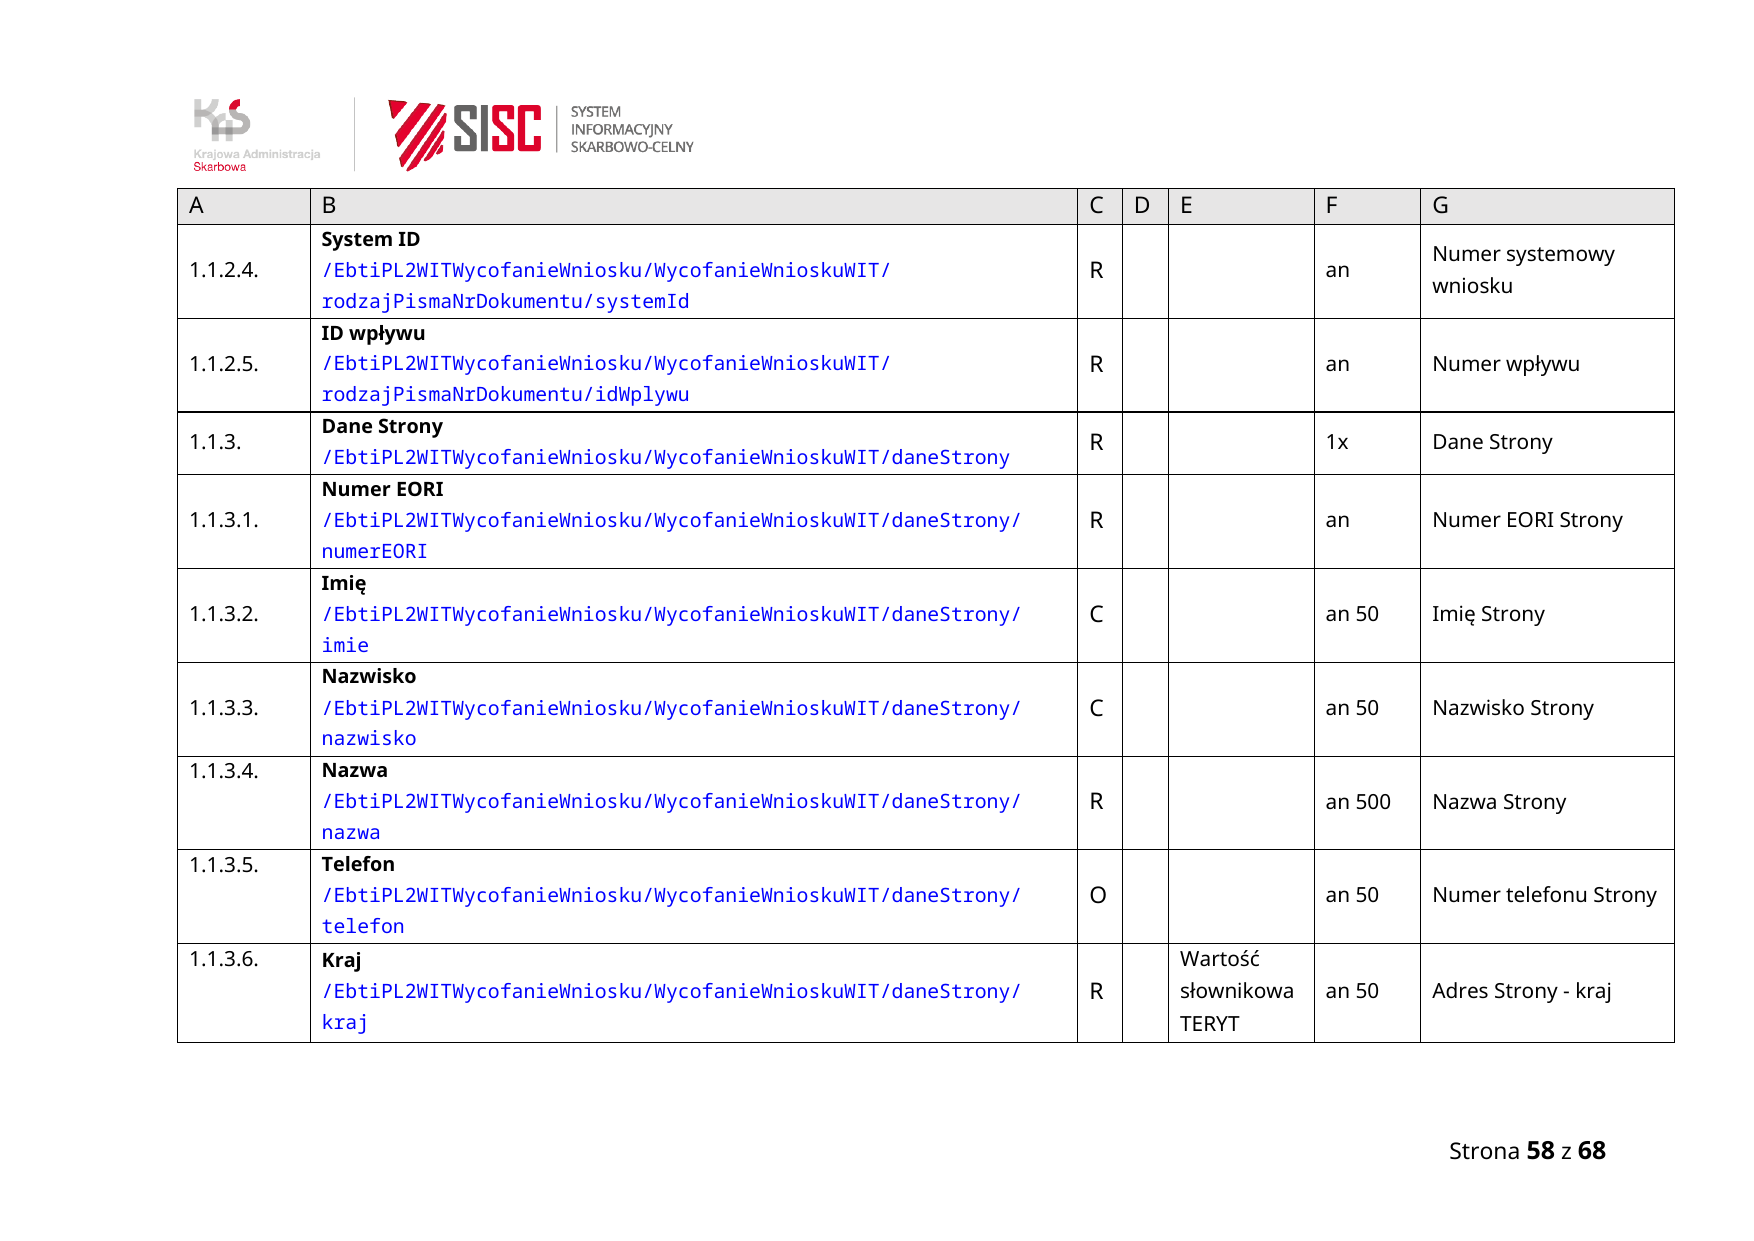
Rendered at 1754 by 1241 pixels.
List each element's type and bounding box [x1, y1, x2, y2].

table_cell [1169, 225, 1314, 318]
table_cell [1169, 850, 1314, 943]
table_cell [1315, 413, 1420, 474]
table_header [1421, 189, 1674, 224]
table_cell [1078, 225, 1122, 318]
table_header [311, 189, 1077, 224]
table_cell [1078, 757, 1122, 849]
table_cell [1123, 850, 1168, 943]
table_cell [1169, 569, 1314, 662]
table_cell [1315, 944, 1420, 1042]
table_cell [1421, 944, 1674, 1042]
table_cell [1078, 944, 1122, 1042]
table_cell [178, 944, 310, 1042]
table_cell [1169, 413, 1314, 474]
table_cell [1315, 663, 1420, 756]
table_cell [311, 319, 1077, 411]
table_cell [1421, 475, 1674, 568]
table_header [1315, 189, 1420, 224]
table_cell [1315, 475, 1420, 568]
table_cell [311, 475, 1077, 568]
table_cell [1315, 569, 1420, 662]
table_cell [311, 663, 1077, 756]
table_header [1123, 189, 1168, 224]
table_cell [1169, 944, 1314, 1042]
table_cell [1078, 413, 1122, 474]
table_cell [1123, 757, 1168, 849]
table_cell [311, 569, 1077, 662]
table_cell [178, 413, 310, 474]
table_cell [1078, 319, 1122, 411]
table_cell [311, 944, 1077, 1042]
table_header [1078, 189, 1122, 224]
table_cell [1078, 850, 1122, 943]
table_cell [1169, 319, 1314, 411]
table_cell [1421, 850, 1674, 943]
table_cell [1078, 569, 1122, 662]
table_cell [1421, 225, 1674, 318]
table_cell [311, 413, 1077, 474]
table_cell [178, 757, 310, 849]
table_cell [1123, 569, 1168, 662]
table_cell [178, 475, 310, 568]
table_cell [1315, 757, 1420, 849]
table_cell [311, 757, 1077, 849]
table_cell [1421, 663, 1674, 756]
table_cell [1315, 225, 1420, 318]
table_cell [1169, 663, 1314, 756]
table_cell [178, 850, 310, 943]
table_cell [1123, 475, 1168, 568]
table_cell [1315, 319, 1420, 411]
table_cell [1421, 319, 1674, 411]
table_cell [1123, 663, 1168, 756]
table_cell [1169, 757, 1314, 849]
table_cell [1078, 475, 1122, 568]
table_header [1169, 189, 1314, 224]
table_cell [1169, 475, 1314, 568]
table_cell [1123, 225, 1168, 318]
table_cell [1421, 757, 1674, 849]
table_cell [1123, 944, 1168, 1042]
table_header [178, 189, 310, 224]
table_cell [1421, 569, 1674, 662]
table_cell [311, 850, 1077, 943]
picture [177, 82, 694, 188]
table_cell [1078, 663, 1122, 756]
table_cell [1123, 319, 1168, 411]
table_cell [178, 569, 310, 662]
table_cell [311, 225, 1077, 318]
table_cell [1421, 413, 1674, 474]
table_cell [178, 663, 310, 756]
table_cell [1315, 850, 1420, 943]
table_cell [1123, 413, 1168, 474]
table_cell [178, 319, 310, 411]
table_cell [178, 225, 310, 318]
